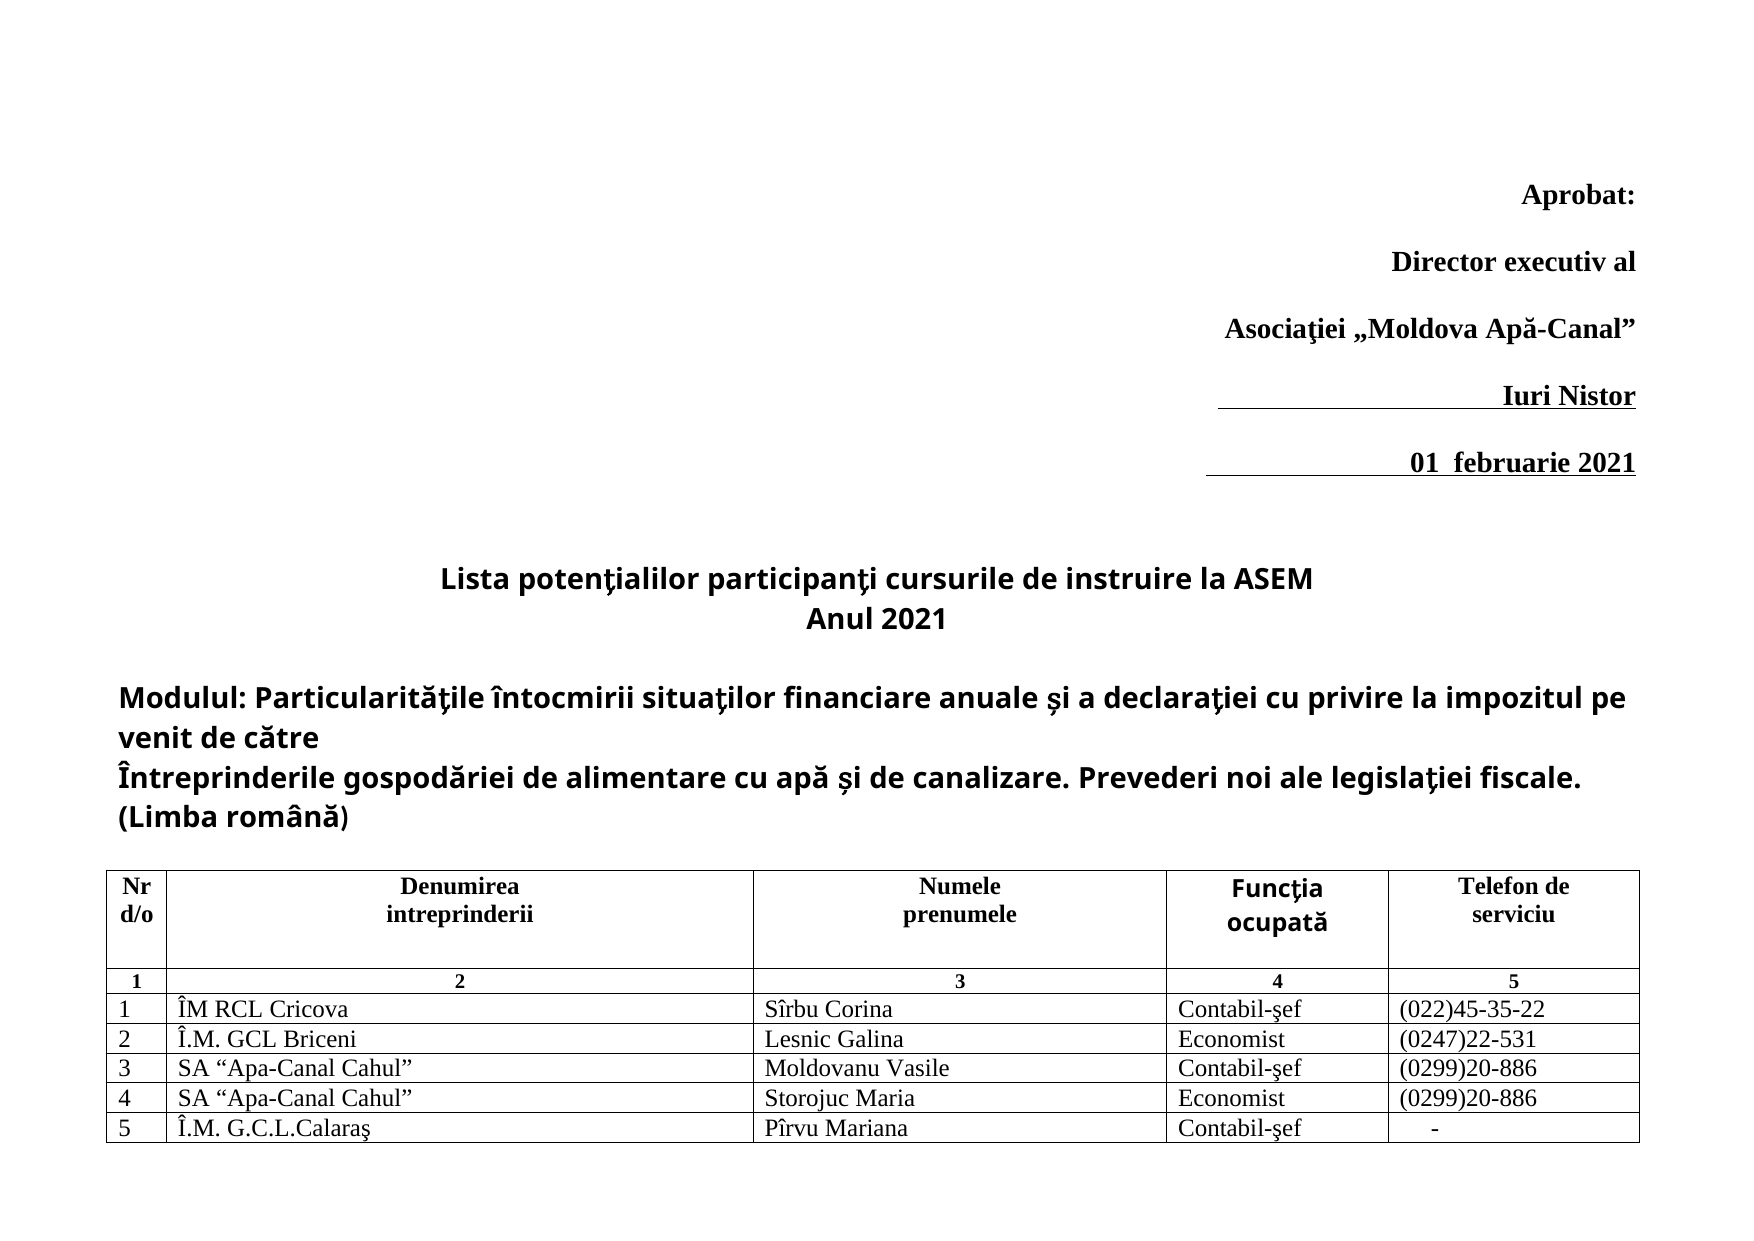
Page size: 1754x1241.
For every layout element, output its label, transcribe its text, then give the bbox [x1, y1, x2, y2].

table_cell Contabil-şef [1167, 994, 1388, 1023]
table_cell Î.M. G.C.L.Calaraş [167, 1113, 753, 1142]
table_cell 2 [167, 969, 753, 993]
text Anul 2021 [118, 598, 1636, 638]
table_header Funcția ocupată [1167, 871, 1388, 968]
table_cell Î.M. GCL Briceni [167, 1024, 753, 1052]
table_cell (022)45-35-22 [1389, 994, 1639, 1023]
table_cell 5 [107, 1113, 166, 1142]
text 01 februarie 2021 [118, 446, 1636, 479]
table_cell 4 [1167, 969, 1388, 993]
table_cell Economist [1167, 1083, 1388, 1112]
text Director executiv al [118, 244, 1636, 278]
text Aprobat: [118, 177, 1636, 211]
table_cell Contabil-şef [1167, 1054, 1388, 1082]
table_cell 3 [107, 1054, 166, 1082]
table_cell Sîrbu Corina [754, 994, 1166, 1023]
table_cell Contabil-şef [1167, 1113, 1388, 1142]
table_header Denumirea intreprinderii [167, 871, 753, 968]
table_cell Moldovanu Vasile [754, 1054, 1166, 1082]
table_cell Lesnic Galina [754, 1024, 1166, 1052]
table_cell (0299)20-886 [1389, 1083, 1639, 1112]
table_cell 1 [107, 969, 166, 993]
table_header Numele prenumele [754, 871, 1166, 968]
table_cell 4 [107, 1083, 166, 1112]
table_cell SA “Apa-Canal Cahul” [167, 1054, 753, 1082]
table_header Telefon de serviciu [1389, 871, 1639, 968]
table_cell 2 [107, 1024, 166, 1052]
text Asociaţiei „Moldova Apă-Canal” [118, 311, 1636, 345]
table_cell (0299)20-886 [1389, 1054, 1639, 1082]
text Lista potențialilor participanți cursurile de instruire la ASEM [118, 558, 1636, 598]
table_header Nr d/o [107, 871, 166, 968]
table_cell 5 [1389, 969, 1639, 993]
table_cell SA “Apa-Canal Cahul” [167, 1083, 753, 1112]
table_cell Storojuc Maria [754, 1083, 1166, 1112]
text Întreprinderile gospodăriei de alimentare cu apă și de canalizare. Prevederi noi ale legislației fiscale. (Limba română) [118, 757, 1636, 836]
text Iuri Nistor [118, 378, 1636, 412]
table_cell ÎM RCL Cricova [167, 994, 753, 1023]
table_cell 1 [107, 994, 166, 1023]
table_cell 3 [754, 969, 1166, 993]
table_cell Pîrvu Mariana [754, 1113, 1166, 1142]
table_cell - [1389, 1113, 1639, 1142]
text Modulul: Particularitățile întocmirii situaților financiare anuale și a declarației cu privire la impozitul pe venit de către [118, 677, 1636, 757]
table_cell Economist [1167, 1024, 1388, 1052]
table_cell (0247)22-531 [1389, 1024, 1639, 1052]
